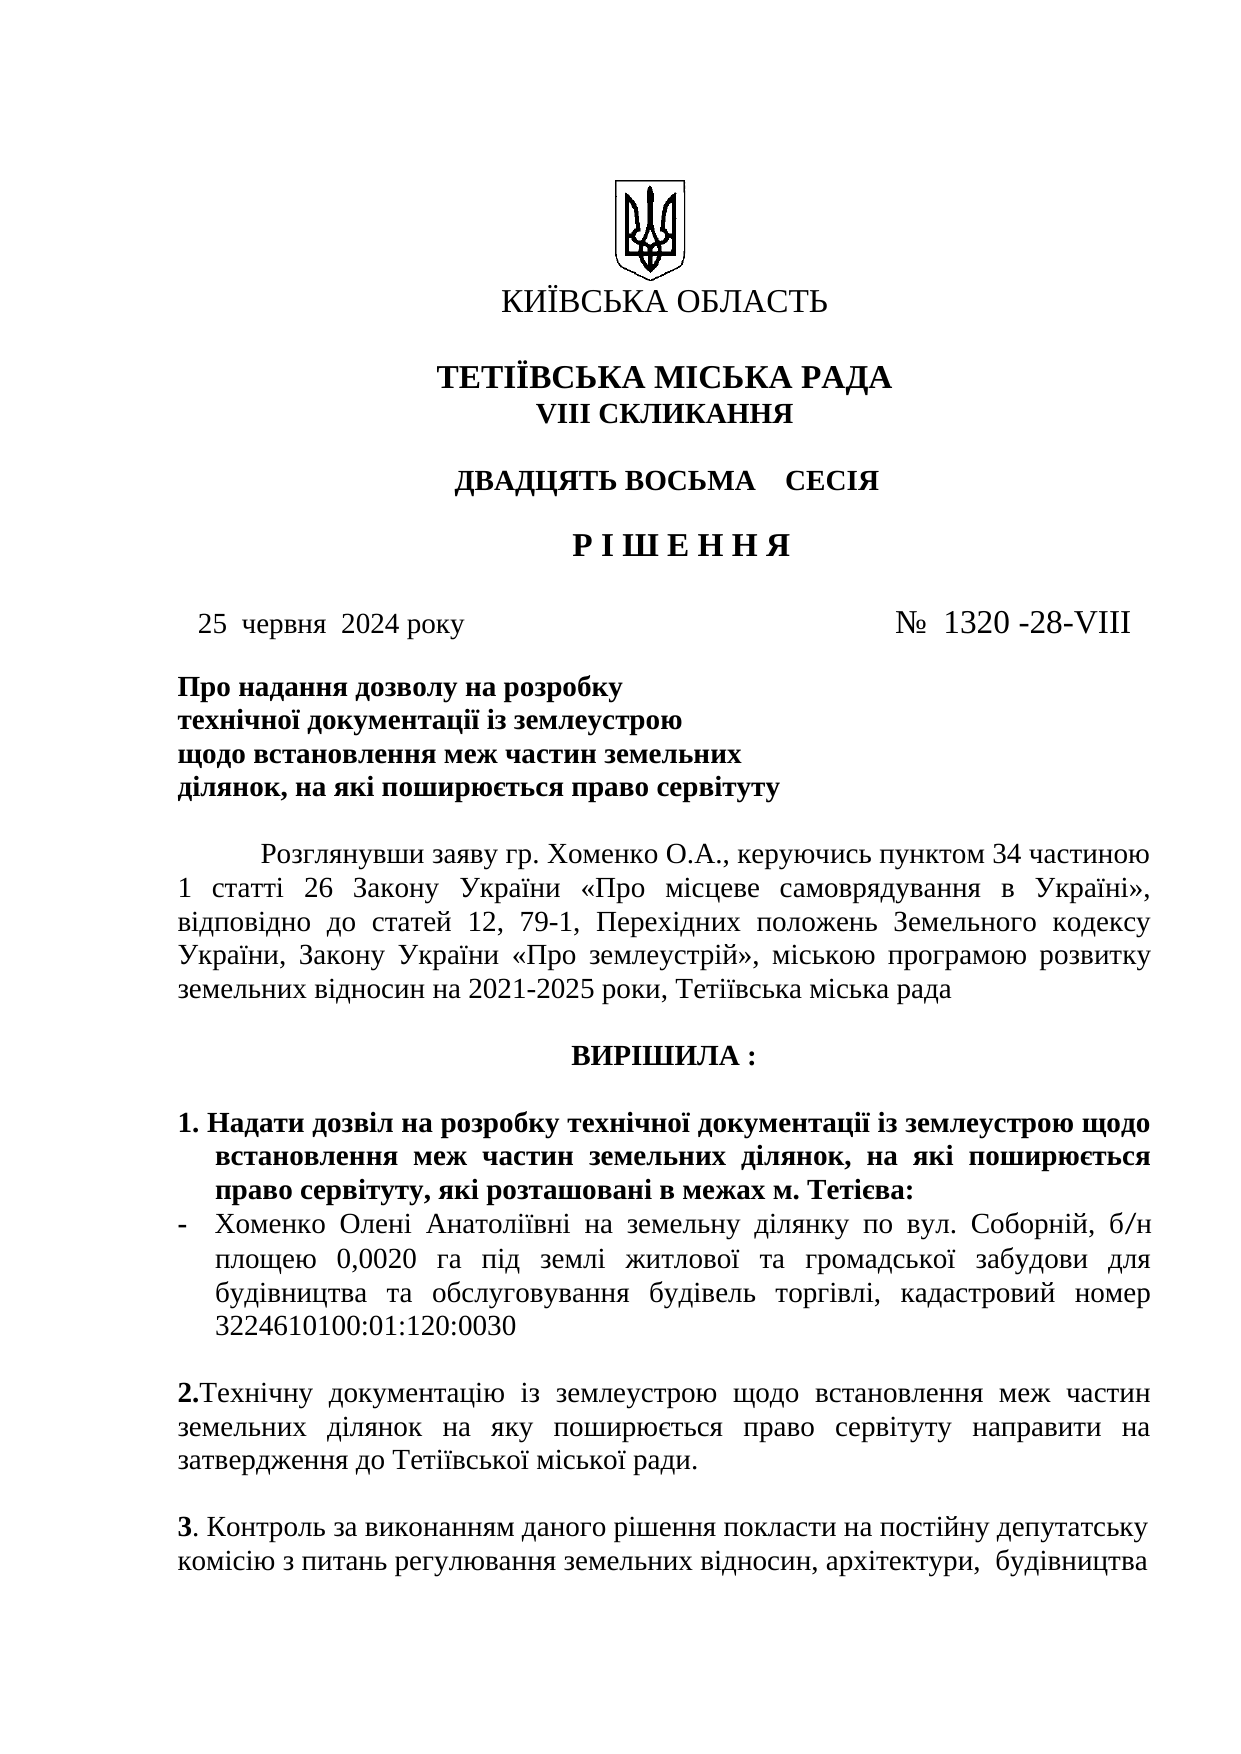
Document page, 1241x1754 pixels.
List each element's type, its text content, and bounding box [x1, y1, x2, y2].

text технічної документації із землеустрою [177, 702, 1152, 736]
text Розглянувши заяву гр. Хоменко О.А., керуючись пунктом 34 частиною 1 статті 26 Закону України «Про місцеве самоврядування в Україні», відповідно до статей 12, 79-1, Перехідних положень Земельного кодексу України, Закону України «Про землеустрій», міською програмою розвитку земельних відносин на 2021-2025 роки, Тетіївська міська рада [177, 837, 1152, 1004]
text ділянок, на які поширюється право сервітуту [177, 769, 1152, 803]
text Р І Ш Е Н Н Я [177, 525, 1152, 563]
text VІІІ СКЛИКАННЯ [177, 396, 1152, 429]
text щодо встановлення меж частин земельних [177, 736, 1152, 769]
text - Хоменко Олені Анатоліївні на земельну ділянку по вул. Соборній, б/н площею 0,0020 га під землі житлової та громадської забудови для будівництва та обслуговування будівель торгівлі, кадастровий номер 3224610100:01:120:0030 [177, 1206, 1152, 1342]
picture [614, 179, 686, 281]
text ВИРІШИЛА : [177, 1038, 1152, 1071]
text 25 червня 2024 року № 1320 -28-VIIІ [177, 563, 1152, 669]
text 2.Технічну документацію із землеустрою щодо встановлення меж частин земельних ділянок на яку поширюється право сервітуту направити на затвердження до Тетіївської міської ради. [177, 1375, 1152, 1476]
text ТЕТІЇВСЬКА МІСЬКА РАДА [177, 357, 1152, 396]
text КИЇВСЬКА ОБЛАСТЬ [177, 161, 1152, 319]
text 1. Надати дозвіл на розробку технічної документації із землеустрою щодо встановлення меж частин земельних ділянок, на які поширюється право сервітуту, які розташовані в межах м. Тетієва: [177, 1105, 1152, 1206]
text ДВАДЦЯТЬ ВОСЬМА СЕСІЯ [177, 463, 1152, 496]
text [177, 1509, 1152, 1577]
text Про надання дозволу на розробку [177, 669, 1152, 702]
